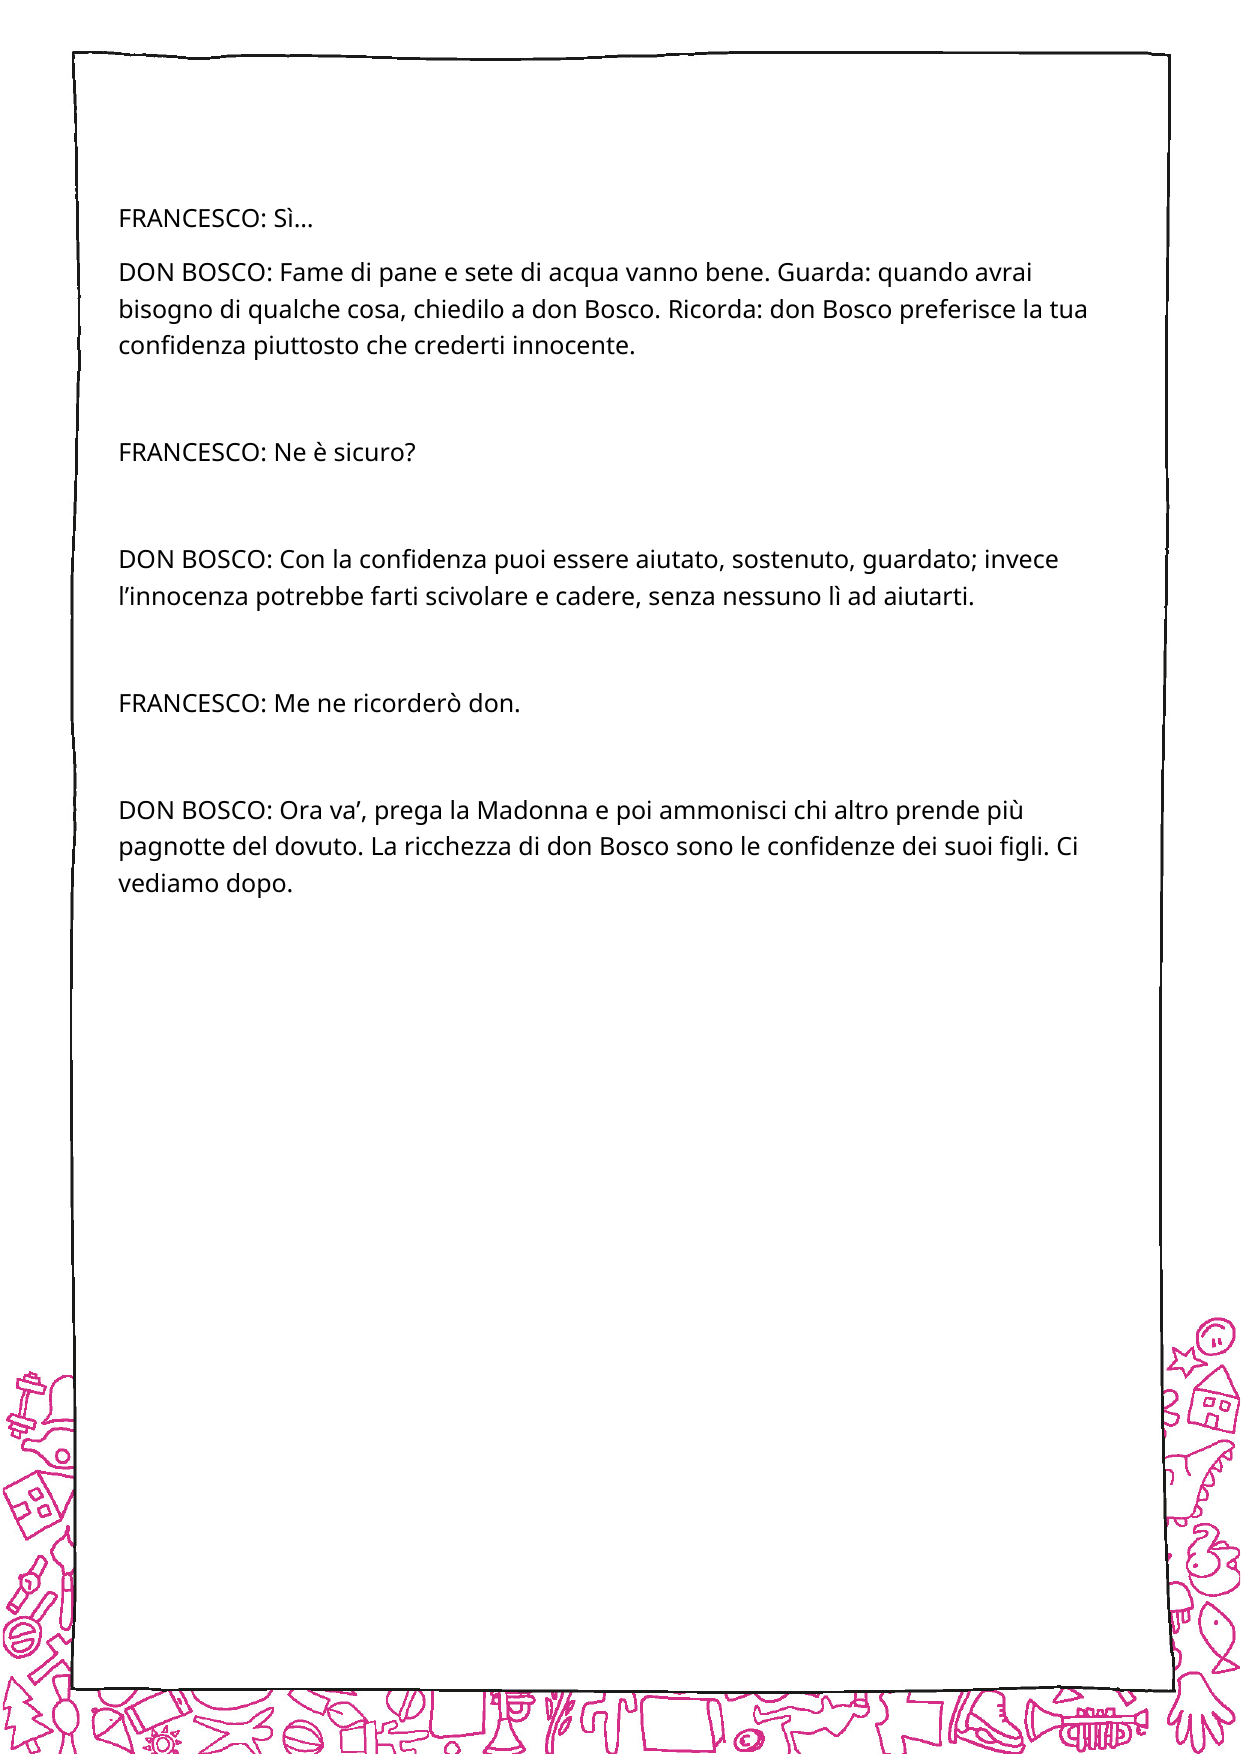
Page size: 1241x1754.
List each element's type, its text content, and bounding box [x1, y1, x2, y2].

text DON BOSCO: Fame di pane e sete di acqua vanno bene. Guarda: quando avrai bisogno di qualche cosa, chiedilo a don Bosco. Ricorda: don Bosco preferisce la tua confidenza piuttosto che crederti innocente. [118, 254, 1122, 362]
text DON BOSCO: Ora va’, prega la Madonna e poi ammonisci chi altro prende più pagnotte del dovuto. La ricchezza di don Bosco sono le confidenze dei suoi figli. Ci vediamo dopo. [118, 792, 1122, 900]
text FRANCESCO: Sì… [118, 201, 1122, 235]
picture [2, 7, 1241, 1754]
text FRANCESCO: Me ne ricorderò don. [118, 685, 1122, 719]
text FRANCESCO: Ne è sicuro? [118, 435, 1122, 469]
text DON BOSCO: Con la confidenza puoi essere aiutato, sostenuto, guardato; invece l’innocenza potrebbe farti scivolare e cadere, senza nessuno lì ad aiutarti. [118, 542, 1122, 613]
